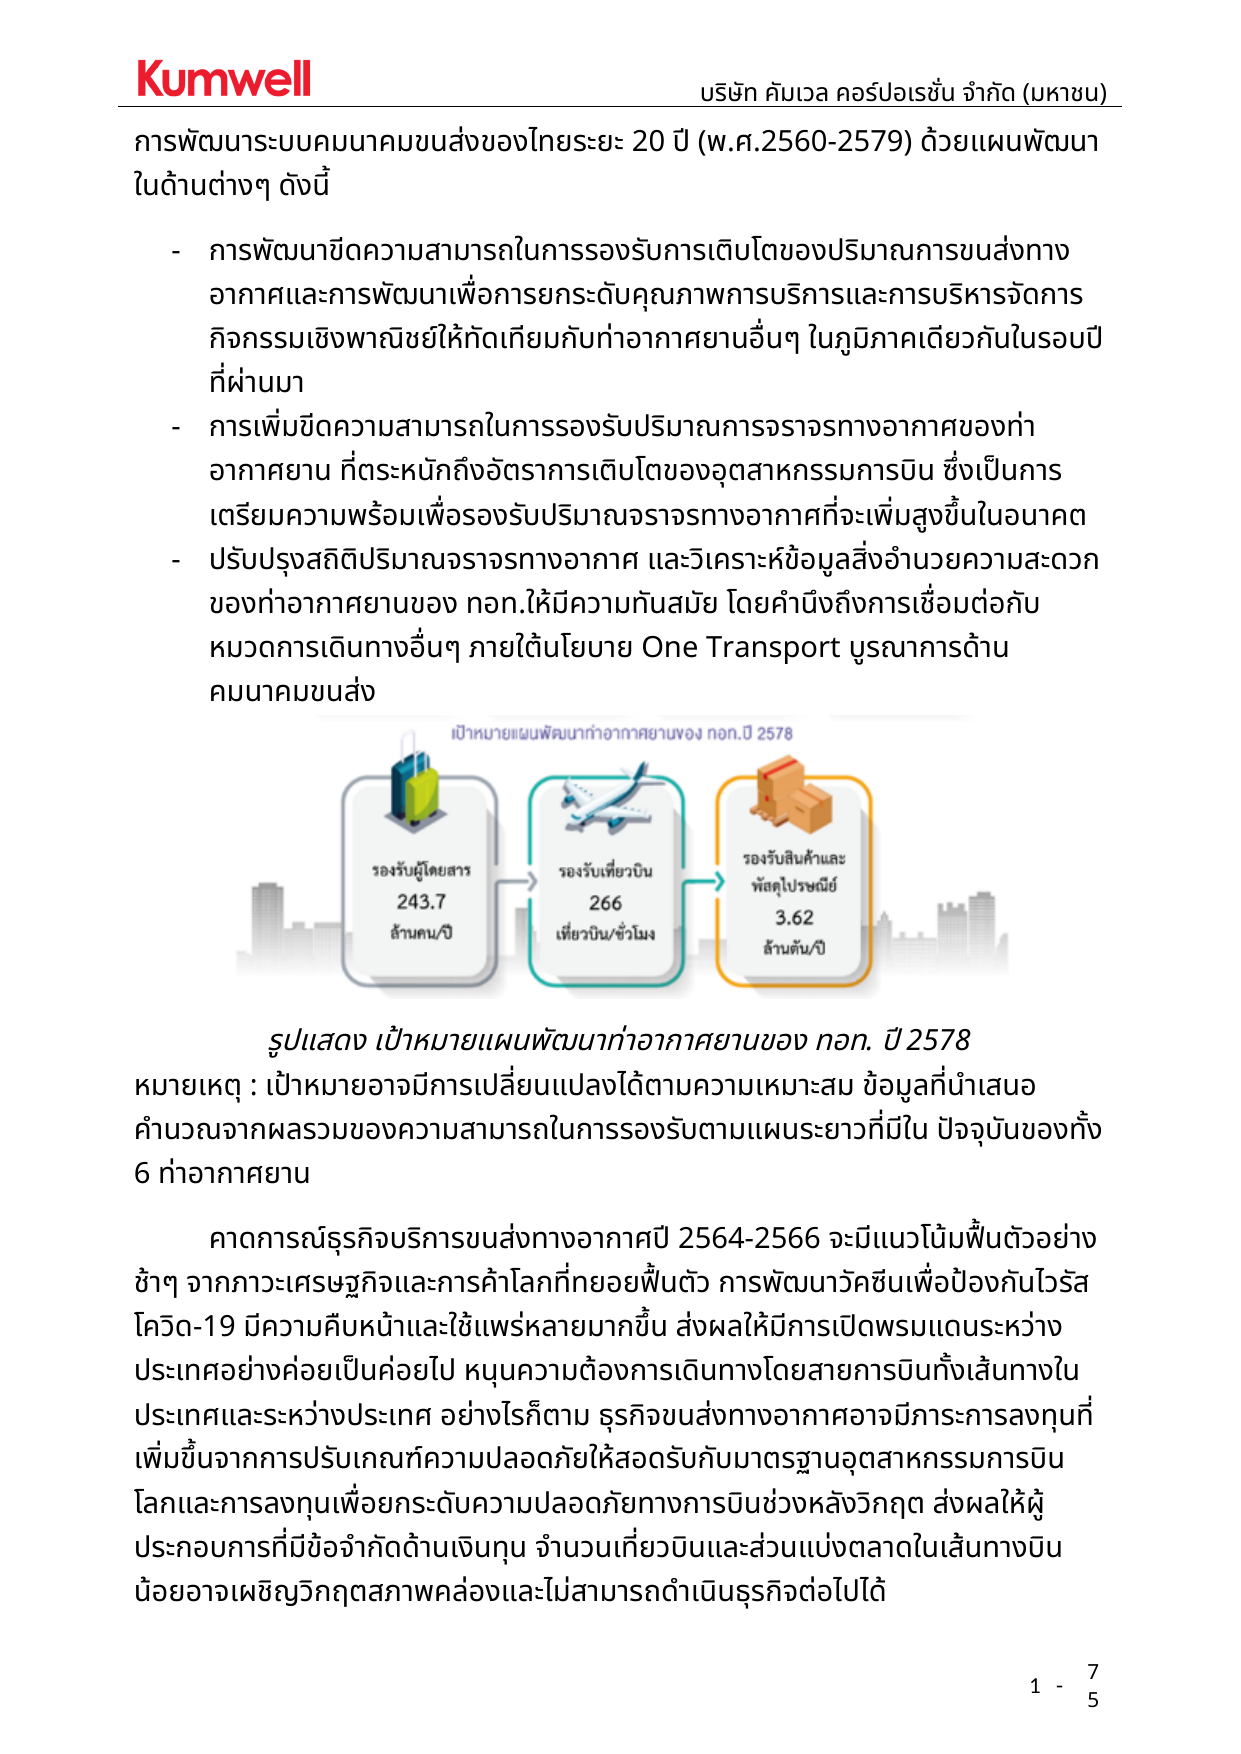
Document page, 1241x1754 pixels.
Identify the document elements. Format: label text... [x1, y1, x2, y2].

list ปรับปรุงสถิติปริมาณจราจรทางอากาศ และวิเคราะห์ข้อมูลสิ่งอำนวยความสะดวกของท่าอากาศยานของ ทอท.ให้มีความทันสมัย โดยคำนึงถึงการเชื่อมต่อกับหมวดการเดินทางอื่นๆ ภายใต้นโยบาย One Transport บูรณาการด้านคมนาคมขนส่ง [171, 538, 1107, 715]
list การพัฒนาขีดความสามารถในการรองรับการเติบโตของปริมาณการขนส่งทางอากาศและการพัฒนาเพื่อการยกระดับคุณภาพการบริการและการบริหารจัดการกิจกรรมเชิงพาณิชย์ให้ทัดเทียมกับท่าอากาศยานอื่นๆ ในภูมิภาคเดียวกันในรอบปีที่ผ่านมา [171, 229, 1107, 406]
text หมายเหตุ : เป้าหมายอาจมีการเปลี่ยนแปลงได้ตามความเหมาะสม ข้อมูลที่นำเสนอคำนวณจากผลรวมของความสามารถในการรองรับตามแผนระยาวที่มีใน ปัจจุบันของทั้ง 6 ท่าอากาศยาน [133, 1064, 1107, 1196]
list การเพิ่มขีดความสามารถในการรองรับปริมาณการจราจรทางอากาศของท่าอากาศยาน ที่ตระหนักถึงอัตราการเติบโตของอุตสาหกรรมการบิน ซึ่งเป็นการเตรียมความพร้อมเพื่อรองรับปริมาณจราจรทางอากาศที่จะเพิ่มสูงขึ้นในอนาคต [171, 406, 1107, 538]
text คาดการณ์ธุรกิจบริการขนส่งทางอากาศปี 2564-2566 จะมีแนวโน้มฟื้นตัวอย่างช้าๆ จากภาวะเศรษฐกิจและการค้าโลกที่ทยอยฟื้นตัว การพัฒนาวัคซีนเพื่อป้องกันไวรัสโควิด-19 มีความคืบหน้าและใช้แพร่หลายมากขึ้น ส่งผลให้มีการเปิดพรมแดนระหว่างประเทศอย่างค่อยเป็นค่อยไป หนุนความต้องการเดินทางโดยสายการบินทั้งเส้นทางในประเทศและระหว่างประเทศ อย่างไรก็ตาม ธุรกิจขนส่งทางอากาศอาจมีภาระการลงทุนที่เพิ่มขึ้นจากการปรับเกณฑ์ความปลอดภัยให้สอดรับกับมาตรฐานอุตสาหกรรมการบินโลกและการลงทุนเพื่อยกระดับความปลอดภัยทางการบินช่วงหลังวิกฤต ส่งผลให้ผู้ประกอบการที่มีข้อจำกัดด้านเงินทุน จำนวนเที่ยวบินและส่วนแบ่งตลาดในเส้นทางบินน้อยอาจเผชิญวิกฤตสภาพคล่องและไม่สามารถดำเนินธุรกิจต่อไปได้ [133, 1217, 1107, 1614]
picture [137, 59, 311, 97]
picture [223, 715, 1017, 999]
text รูปแสดง เป้าหมายแผนพัฒนาท่าอากาศยานของ ทอท. ปี 2578 [133, 1019, 1107, 1064]
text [133, 120, 1107, 208]
